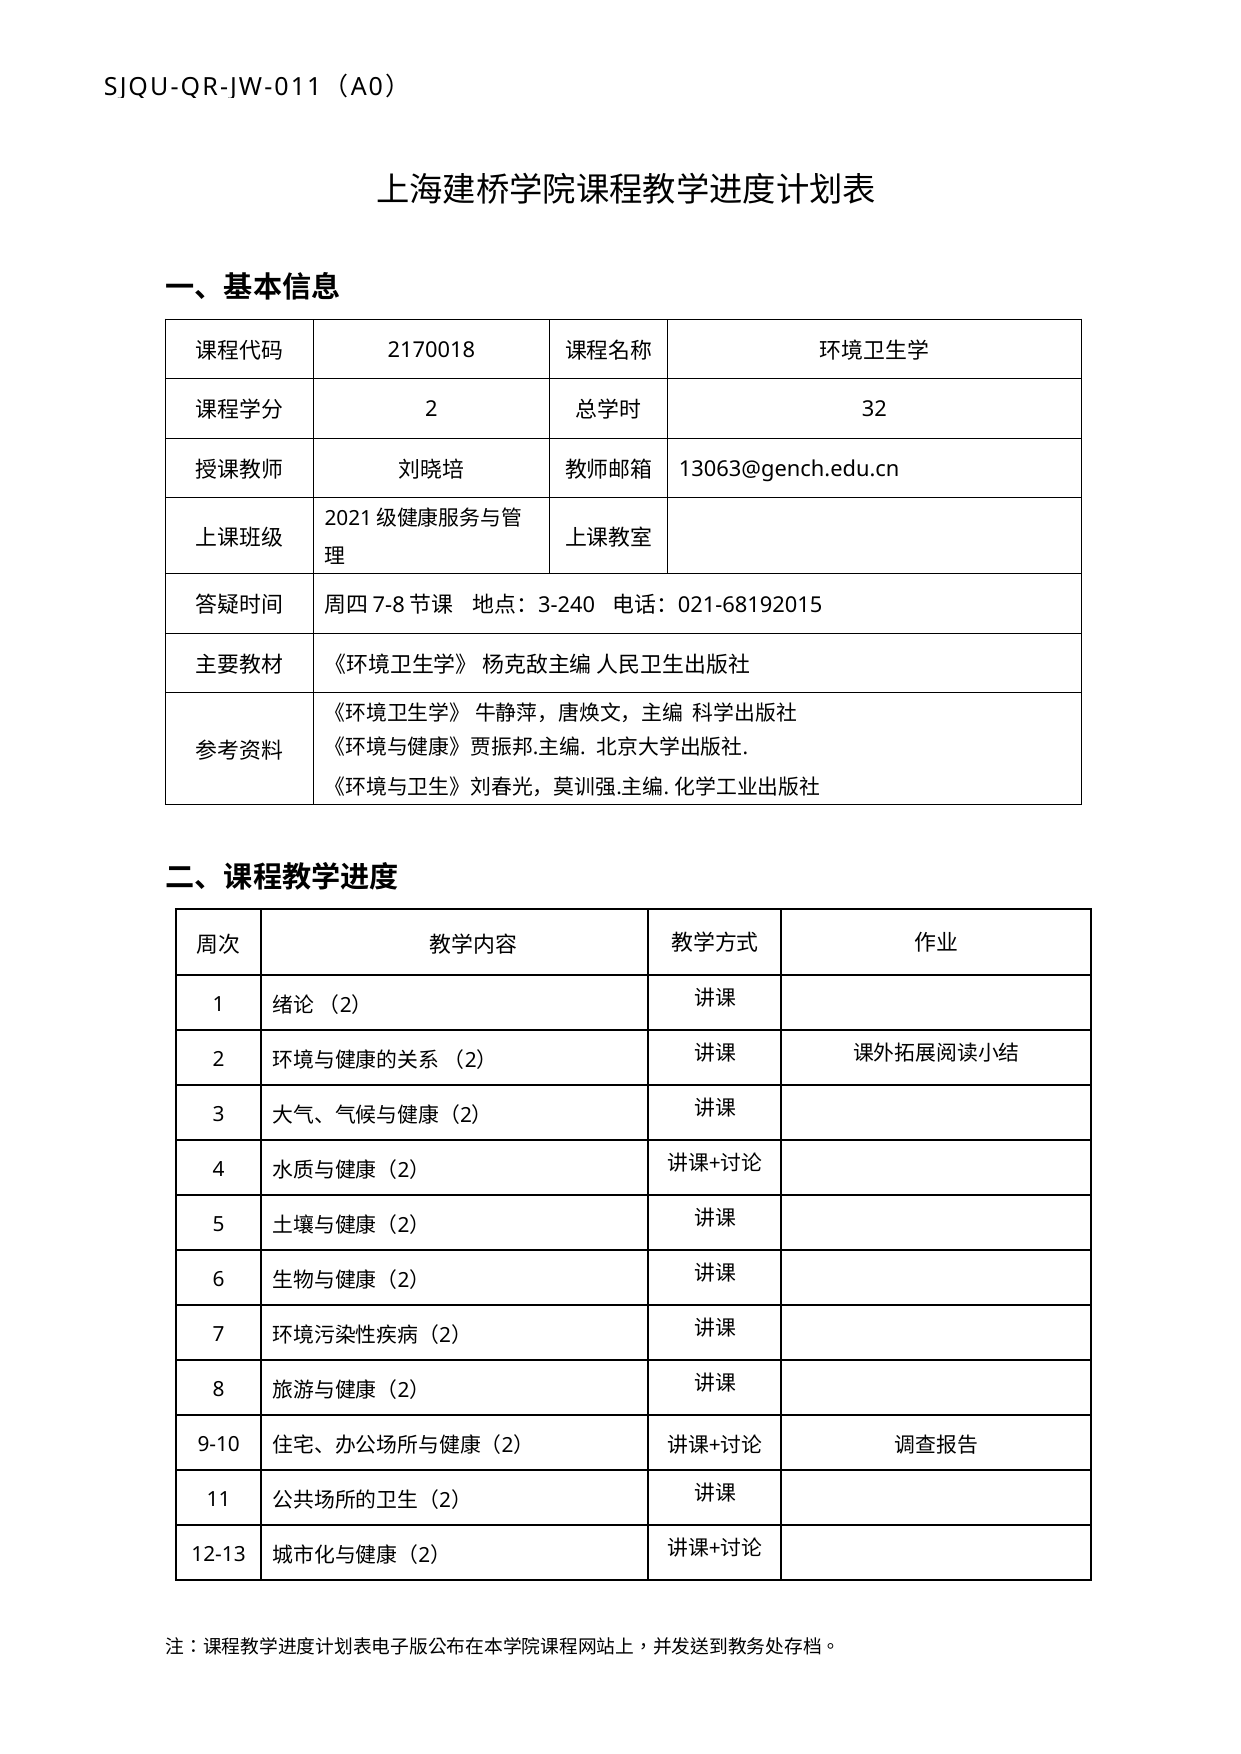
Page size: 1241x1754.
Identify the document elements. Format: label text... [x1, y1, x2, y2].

table_header 2170018 [314, 320, 549, 378]
table_cell 总学时 [550, 379, 667, 437]
table_cell 讲课 [649, 1031, 780, 1084]
text 上海建桥学院课程教学进度计划表 [165, 163, 1087, 211]
table_cell 主要教材 [166, 634, 313, 692]
table_cell [782, 1526, 1090, 1579]
text 一、基本信息 [165, 264, 1087, 306]
table_header 作业 [782, 910, 1090, 974]
table_cell 9-10 [177, 1416, 260, 1469]
table_cell 上课班级 [166, 498, 313, 573]
table_cell 水质与健康（2） [262, 1141, 647, 1194]
table_cell 《环境卫生学》 牛静萍，唐焕文，主编 科学出版社 《环境与健康》贾振邦.主编. 北京大学出版社. 《环境与卫生》刘春光，莫训强.主编. 化学工业出版社 [314, 693, 1081, 804]
table_cell 1 [177, 976, 260, 1029]
table_cell 6 [177, 1251, 260, 1304]
table_cell 讲课+讨论 [649, 1416, 780, 1469]
table_cell 周四7-8节课 地点：3-240 电话：021-68192015 [314, 574, 1081, 632]
table_cell 答疑时间 [166, 574, 313, 632]
table_header 课程代码 [166, 320, 313, 378]
table_cell 讲课 [649, 1471, 780, 1524]
table_cell 讲课 [649, 1086, 780, 1139]
table_cell 7 [177, 1306, 260, 1359]
table_cell [782, 1471, 1090, 1524]
table_cell 上课教室 [550, 498, 667, 573]
table_cell [782, 976, 1090, 1029]
table_cell 4 [177, 1141, 260, 1194]
table_cell [782, 1086, 1090, 1139]
table_cell [782, 1306, 1090, 1359]
table_cell 课程学分 [166, 379, 313, 437]
table_cell 3 [177, 1086, 260, 1139]
table_cell 参考资料 [166, 693, 313, 804]
table_cell 讲课 [649, 976, 780, 1029]
table_cell 讲课 [649, 1196, 780, 1249]
table_cell 绪论 （2） [262, 976, 647, 1029]
table_cell 32 [668, 379, 1081, 437]
table_cell 讲课+讨论 [649, 1526, 780, 1579]
table_header 周次 [177, 910, 260, 974]
table_cell 课外拓展阅读小结 [782, 1031, 1090, 1084]
table_cell 授课教师 [166, 439, 313, 497]
table_cell 讲课 [649, 1306, 780, 1359]
table_cell 《环境卫生学》 杨克敌主编 人民卫生出版社 [314, 634, 1081, 692]
table_cell 2021级健康服务与管理 [314, 498, 549, 573]
table_cell 11 [177, 1471, 260, 1524]
table_cell 8 [177, 1361, 260, 1414]
table_cell 环境与健康的关系 （2） [262, 1031, 647, 1084]
table_cell 讲课 [649, 1361, 780, 1414]
table_header 课程名称 [550, 320, 667, 378]
table_cell 讲课+讨论 [649, 1141, 780, 1194]
table_cell 住宅、办公场所与健康（2） [262, 1416, 647, 1469]
table_cell [782, 1141, 1090, 1194]
table_cell 城市化与健康（2） [262, 1526, 647, 1579]
table_cell 调查报告 [782, 1416, 1090, 1469]
table_cell 教师邮箱 [550, 439, 667, 497]
table_cell 刘晓培 [314, 439, 549, 497]
text 二、课程教学进度 [165, 853, 1087, 896]
table_header 教学方式 [649, 910, 780, 974]
table_cell 土壤与健康（2） [262, 1196, 647, 1249]
table_cell [782, 1361, 1090, 1414]
table_cell 生物与健康（2） [262, 1251, 647, 1304]
table_cell 旅游与健康（2） [262, 1361, 647, 1414]
table_cell 12-13 [177, 1526, 260, 1579]
table_cell 2 [177, 1031, 260, 1084]
table_cell 5 [177, 1196, 260, 1249]
table_cell 公共场所的卫生（2） [262, 1471, 647, 1524]
table_cell 环境污染性疾病（2） [262, 1306, 647, 1359]
table_cell [668, 498, 1081, 573]
table_cell 大气、气候与健康（2） [262, 1086, 647, 1139]
table_cell 讲课 [649, 1251, 780, 1304]
table_header 环境卫生学 [668, 320, 1081, 378]
table_cell 13063@gench.edu.cn [668, 439, 1081, 497]
table_cell 2 [314, 379, 549, 437]
table_header 教学内容 [262, 910, 647, 974]
table_cell [782, 1196, 1090, 1249]
table_cell [782, 1251, 1090, 1304]
